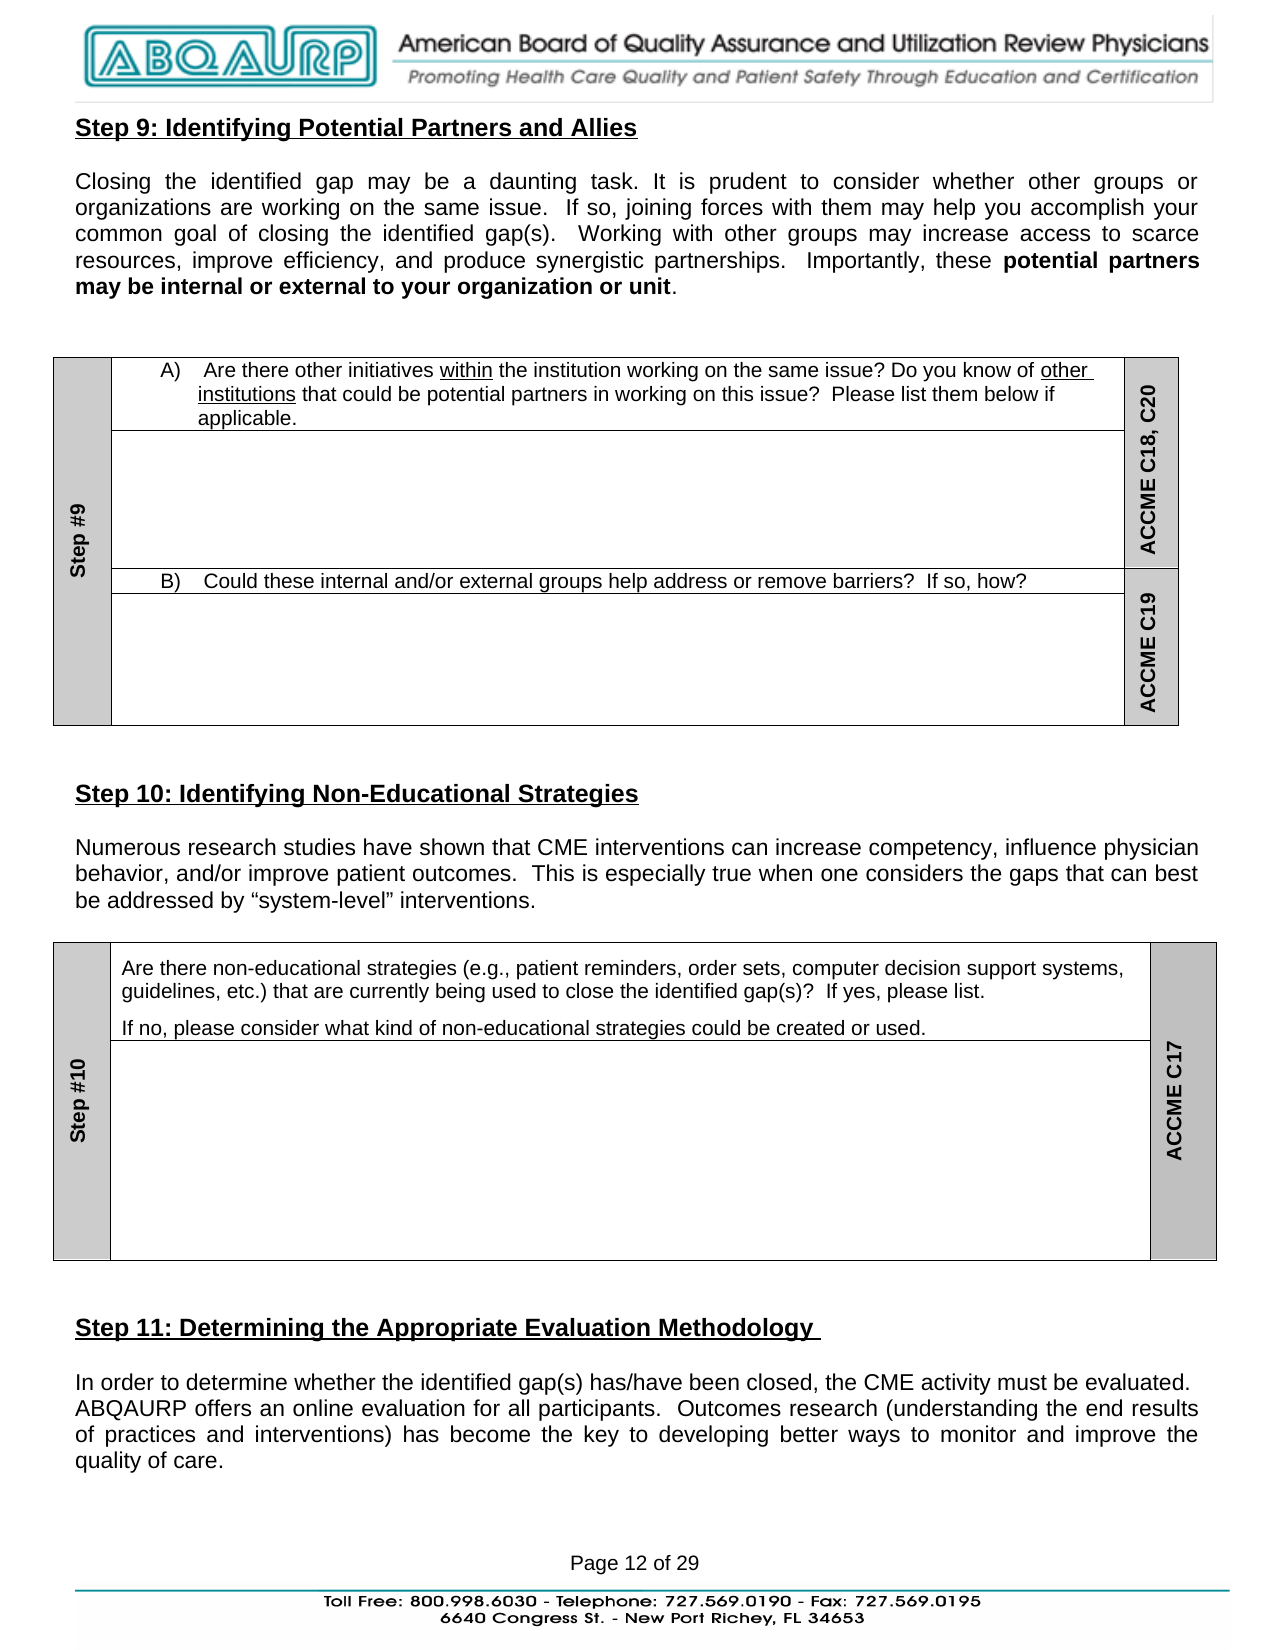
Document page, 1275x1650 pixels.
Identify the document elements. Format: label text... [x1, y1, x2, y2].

picture [75, 15, 1214, 104]
text Step 9: Identifying Potential Partners and Allies [75, 112, 1200, 141]
table_cell [112, 594, 1124, 725]
table_cell Could these internal and/or external groups help address or remove barriers? If so, how? [112, 569, 1124, 592]
text In order to determine whether the identified gap(s) has/have been closed, the CME activity must be evaluated. [75, 1368, 1200, 1395]
text ABQAURP offers an online evaluation for all participants. Outcomes research (understanding the end results of practices and interventions) has become the key to developing better ways to monitor and improve the quality of care. [75, 1395, 1200, 1474]
table_header Step #9 [54, 358, 111, 725]
table_header Are there non-educational strategies (e.g., patient reminders, order sets, computer decision support systems, guidelines, etc.) that are currently being used to close the identified gap(s)? If yes, please list. If no, please consider what kind of non-educational strategies could be created or used. [111, 943, 1150, 1040]
text Step 10: Identifying Non-Educational Strategies [75, 779, 1200, 808]
table_header ACCME C17 [1151, 943, 1216, 1259]
text Step 11: Determining the Appropriate Evaluation Methodology [75, 1313, 1200, 1342]
text Numerous research studies have shown that CME interventions can increase competency, influence physician behavior, and/or improve patient outcomes. This is especially true when one considers the gaps that can best be addressed by “system-level” interventions. [75, 834, 1200, 913]
table_header Step #10 [54, 943, 110, 1259]
table_cell [111, 1041, 1150, 1259]
table_cell ACCME C19 [1125, 569, 1178, 725]
table_cell [112, 431, 1124, 567]
picture [75, 1579, 1230, 1650]
table_header ACCME C18, C20 [1125, 358, 1178, 567]
text Closing the identified gap may be a daunting task. It is prudent to consider whether other groups or organizations are working on the same issue. If so, joining forces with them may help you accomplish your common goal of closing the identified gap(s). Working with other groups may increase access to scarce resources, improve efficiency, and produce synergistic partnerships. Importantly, these potential partners may be internal or external to your organization or unit. [75, 168, 1200, 299]
table_header Are there other initiatives within the institution working on the same issue? Do you know of other institutions that could be potential partners in working on this issue? Please list them below if applicable. [112, 358, 1124, 430]
